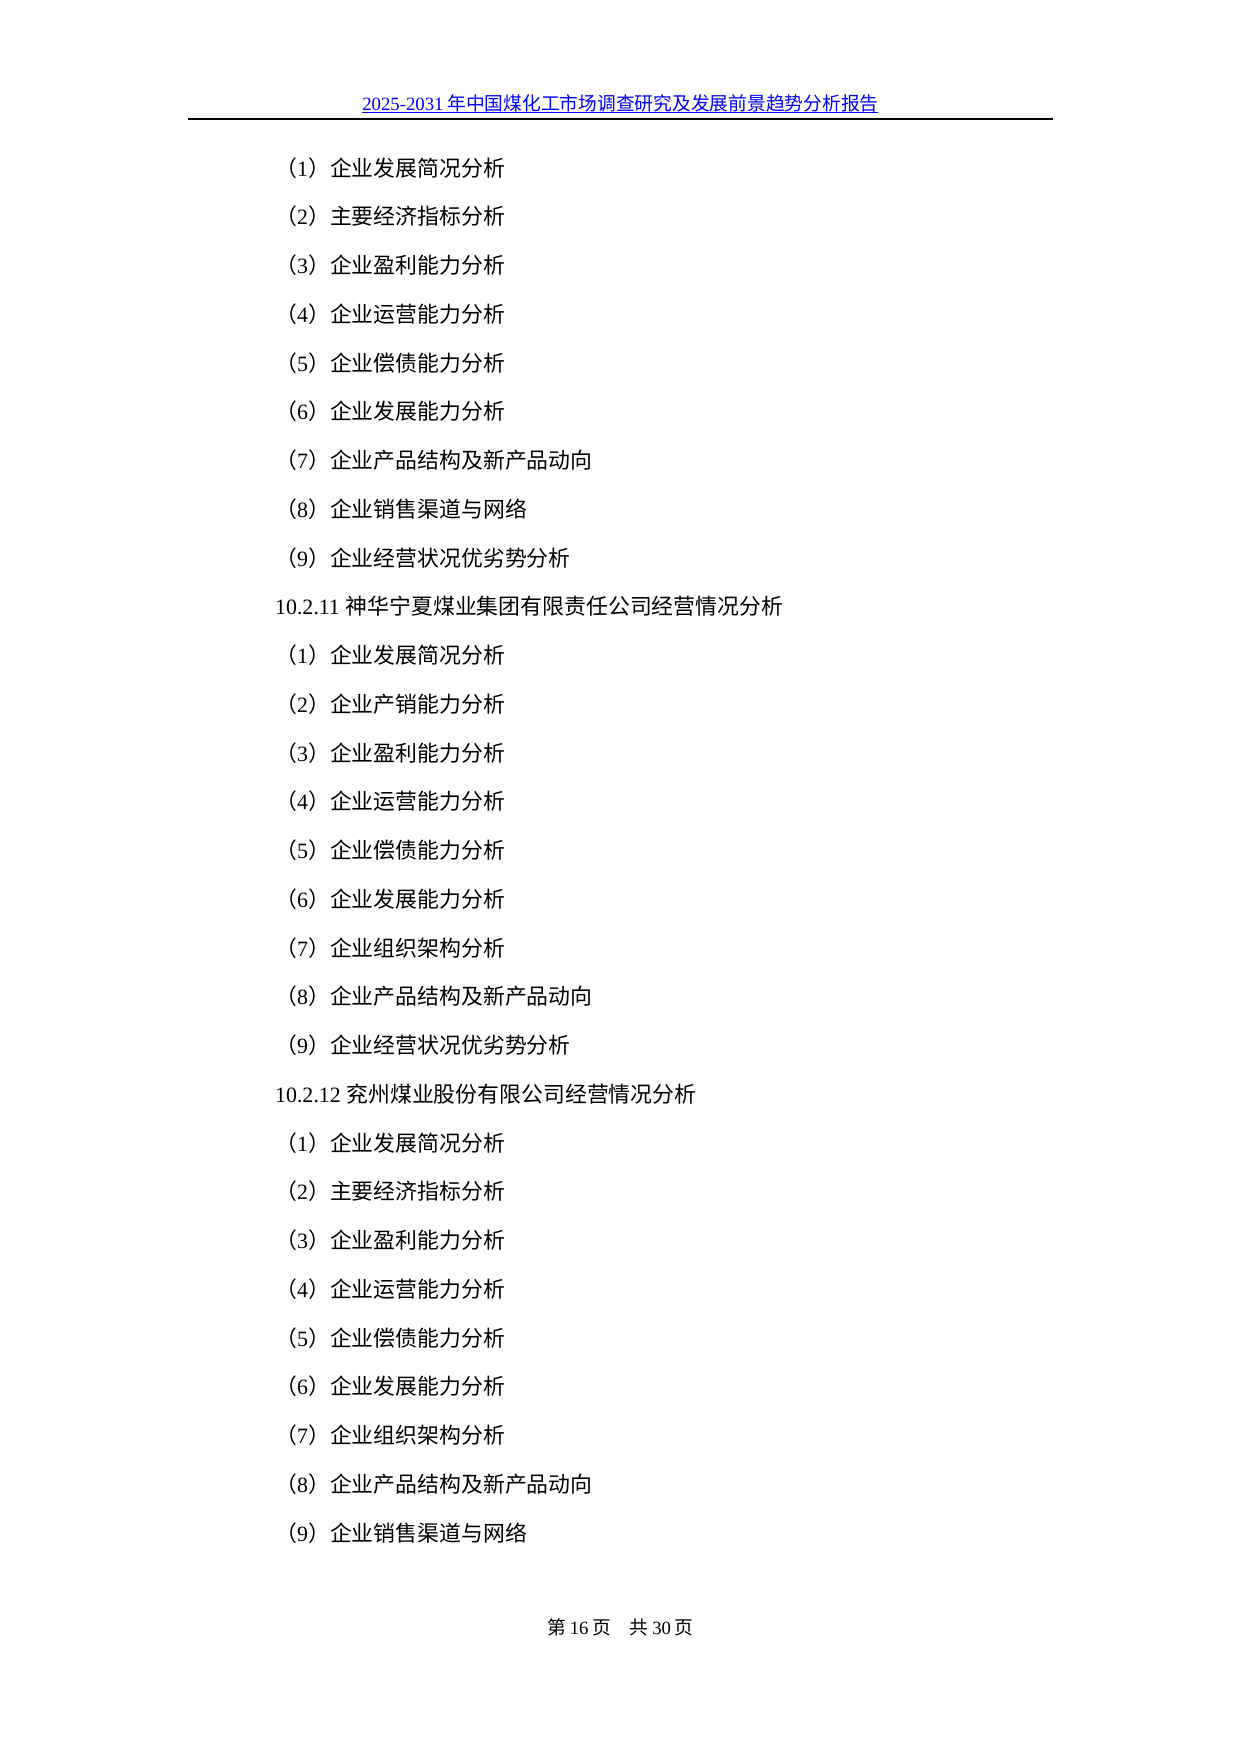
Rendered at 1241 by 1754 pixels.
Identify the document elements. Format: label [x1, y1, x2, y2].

text [187, 150, 1053, 1548]
